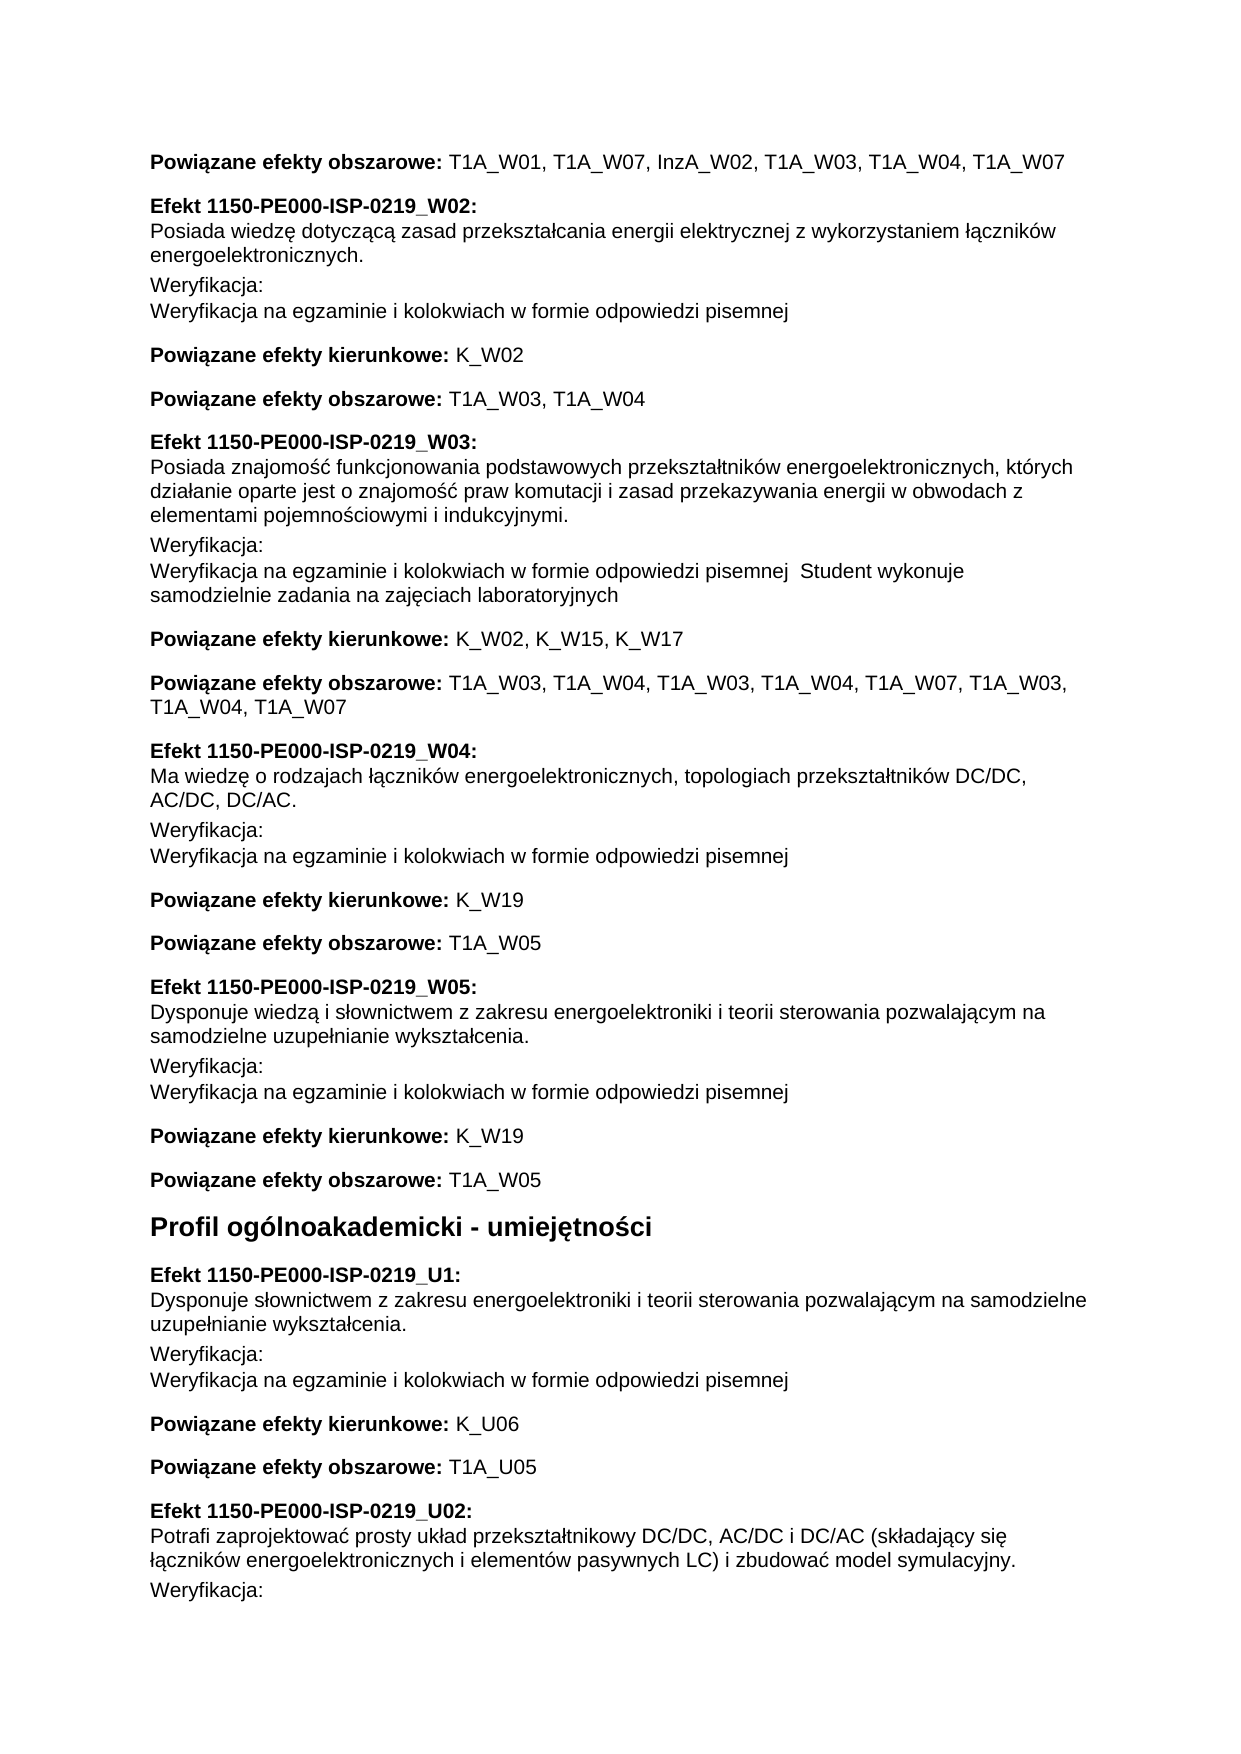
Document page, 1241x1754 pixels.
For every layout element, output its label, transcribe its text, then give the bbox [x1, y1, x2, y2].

text Weryfikacja: [150, 533, 1090, 557]
text Powiązane efekty kierunkowe: K_W02, K_W15, K_W17 [150, 627, 1090, 651]
text Powiązane efekty obszarowe: T1A_W03, T1A_W04, T1A_W03, T1A_W04, T1A_W07, T1A_W03, T1A_W04, T1A_W07 [150, 671, 1090, 719]
text Weryfikacja: [150, 273, 1090, 297]
text Ma wiedzę o rodzajach łączników energoelektronicznych, topologiach przekształtników DC/DC, AC/DC, DC/AC. [150, 763, 1090, 811]
text Efekt 1150-PE000-ISP-0219_U02: [150, 1499, 1090, 1523]
text Efekt 1150-PE000-ISP-0219_W05: [150, 975, 1090, 999]
text Powiązane efekty kierunkowe: K_W19 [150, 887, 1090, 911]
text Weryfikacja: [150, 1342, 1090, 1366]
text Posiada wiedzę dotyczącą zasad przekształcania energii elektrycznej z wykorzystaniem łączników energoelektronicznych. [150, 219, 1090, 267]
text Weryfikacja na egzaminie i kolokwiach w formie odpowiedzi pisemnej [150, 1368, 1090, 1392]
text Weryfikacja na egzaminie i kolokwiach w formie odpowiedzi pisemnej Student wykonuje samodzielnie zadania na zajęciach laboratoryjnych [150, 559, 1090, 607]
text Efekt 1150-PE000-ISP-0219_W04: [150, 738, 1090, 762]
text Efekt 1150-PE000-ISP-0219_W02: [150, 194, 1090, 218]
text Powiązane efekty obszarowe: T1A_W05 [150, 1168, 1090, 1192]
text Efekt 1150-PE000-ISP-0219_W03: [150, 430, 1090, 454]
text Efekt 1150-PE000-ISP-0219_U1: [150, 1262, 1090, 1286]
text Powiązane efekty obszarowe: T1A_W03, T1A_W04 [150, 386, 1090, 410]
subtitle Profil ogólnoakademicki - umiejętności [150, 1211, 1090, 1243]
text Dysponuje słownictwem z zakresu energoelektroniki i teorii sterowania pozwalającym na samodzielne uzupełnianie wykształcenia. [150, 1287, 1090, 1335]
text Dysponuje wiedzą i słownictwem z zakresu energoelektroniki i teorii sterowania pozwalającym na samodzielne uzupełnianie wykształcenia. [150, 1000, 1090, 1048]
text Weryfikacja na egzaminie i kolokwiach w formie odpowiedzi pisemnej [150, 844, 1090, 868]
text Potrafi zaprojektować prosty układ przekształtnikowy DC/DC, AC/DC i DC/AC (składający się łączników energoelektronicznych i elementów pasywnych LC) i zbudować model symulacyjny. [150, 1524, 1090, 1572]
text Powiązane efekty obszarowe: T1A_U05 [150, 1455, 1090, 1479]
text Powiązane efekty kierunkowe: K_U06 [150, 1411, 1090, 1435]
text Powiązane efekty kierunkowe: K_W02 [150, 343, 1090, 367]
text Posiada znajomość funkcjonowania podstawowych przekształtników energoelektronicznych, których działanie oparte jest o znajomość praw komutacji i zasad przekazywania energii w obwodach z elementami pojemnościowymi i indukcyjnymi. [150, 455, 1090, 527]
text Powiązane efekty obszarowe: T1A_W05 [150, 931, 1090, 955]
text Weryfikacja na egzaminie i kolokwiach w formie odpowiedzi pisemnej [150, 299, 1090, 323]
text Weryfikacja: [150, 1578, 1090, 1602]
text Weryfikacja: [150, 818, 1090, 842]
text Weryfikacja na egzaminie i kolokwiach w formie odpowiedzi pisemnej [150, 1080, 1090, 1104]
text Powiązane efekty kierunkowe: K_W19 [150, 1124, 1090, 1148]
text Powiązane efekty obszarowe: T1A_W01, T1A_W07, InzA_W02, T1A_W03, T1A_W04, T1A_W07 [150, 150, 1090, 174]
text Weryfikacja: [150, 1054, 1090, 1078]
